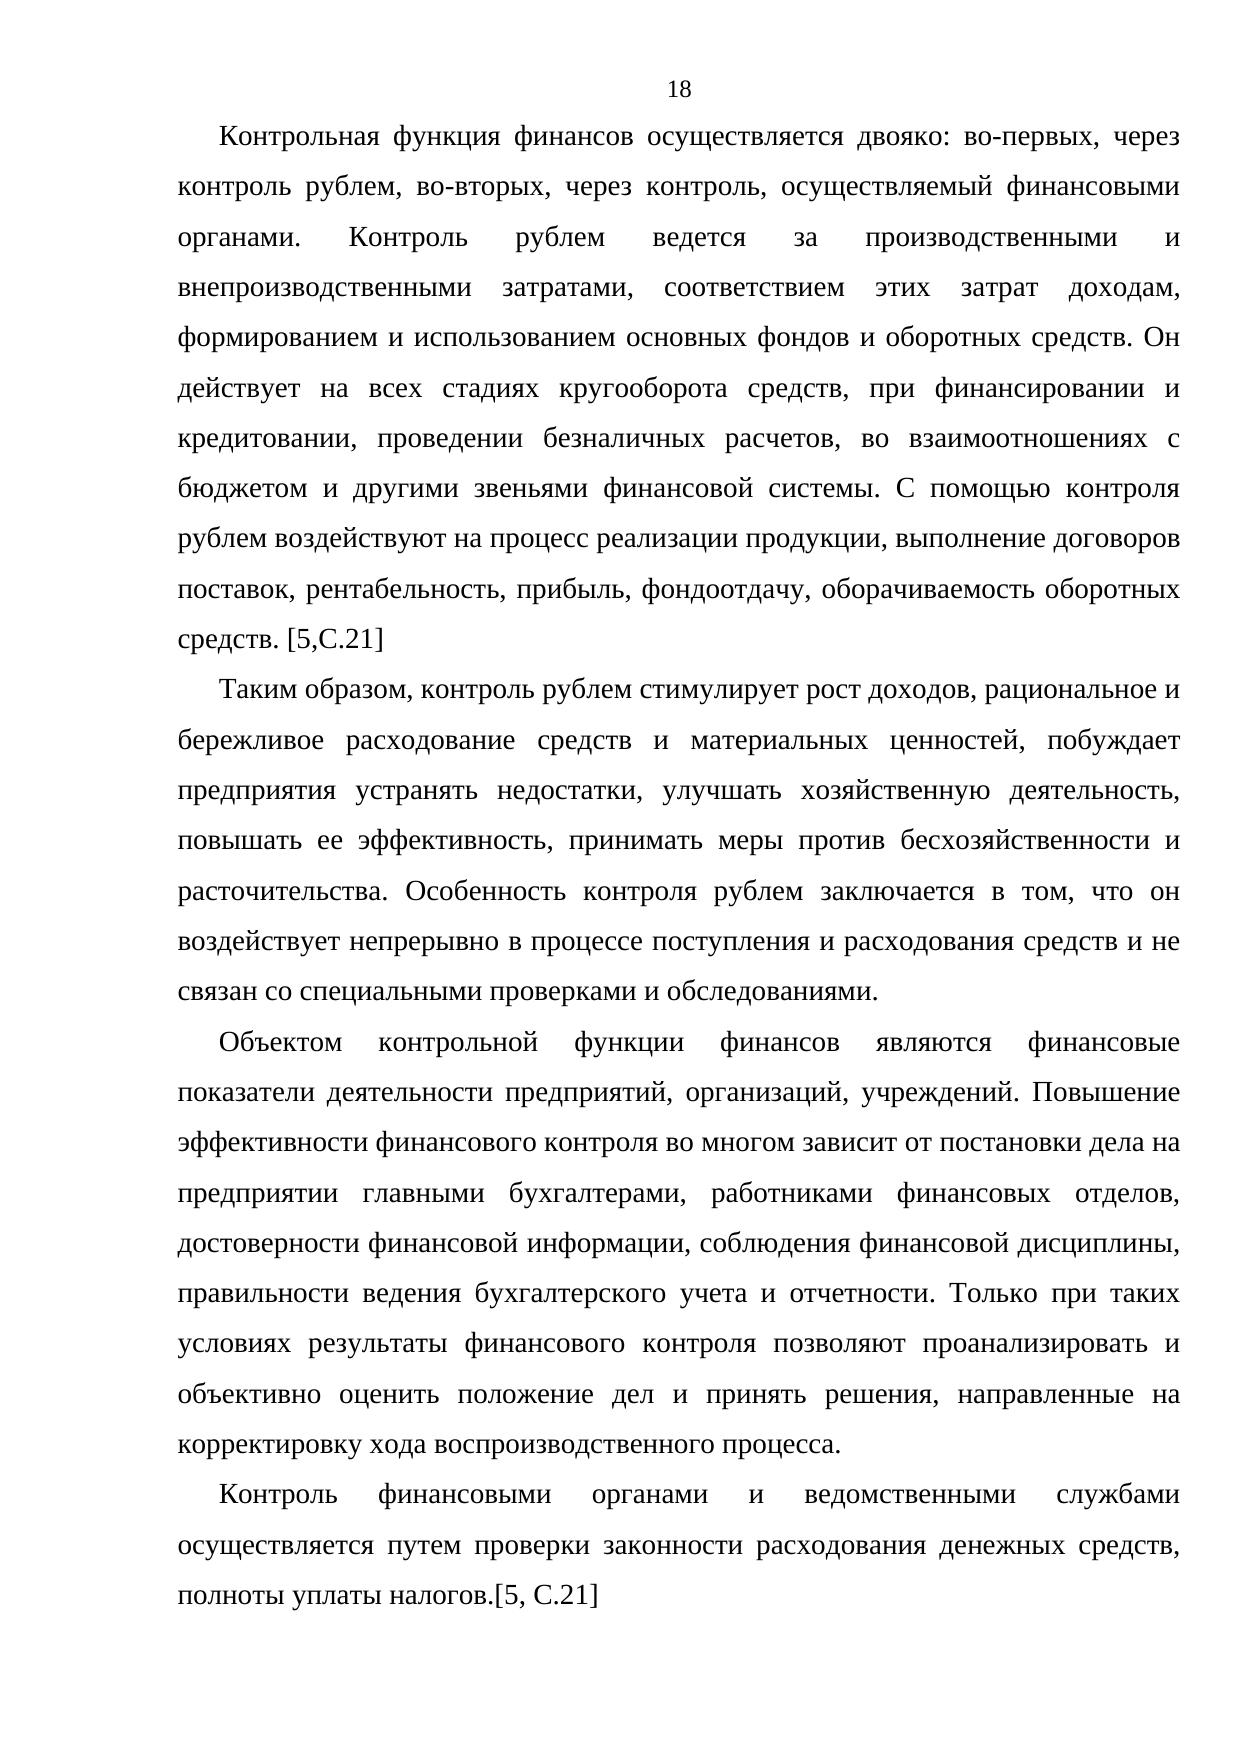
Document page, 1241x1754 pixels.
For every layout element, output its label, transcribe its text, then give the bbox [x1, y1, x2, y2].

text Контроль финансовыми органами и ведомственными службами осуществляется путем проверки законности расходования денежных средств, полноты уплаты налогов.[5, С.21] [177, 1477, 1181, 1611]
text Таким образом, контроль рублем стимулирует рост доходов, рациональное и бережливое расходование средств и материальных ценностей, побуждает предприятия устранять недостатки, улучшать хозяйственную деятельность, повышать ее эффективность, принимать меры против бесхозяйственности и расточительства. Особенность контроля рублем заключается в том, что он воздействует непрерывно в процессе поступления и расходования средств и не связан со специальными проверками и обследованиями. [177, 672, 1181, 1007]
text Контрольная функция финансов осуществляется двояко: во-первых, через контроль рублем, во-вторых, через контроль, осуществляемый финансовыми органами. Контроль рублем ведется за производственными и внепроизводственными затратами, соответствием этих затрат доходам, формированием и использованием основных фондов и оборотных средств. Он действует на всех стадиях кругооборота средств, при финансировании и кредитовании, проведении безналичных расчетов, во взаимоотношениях с бюджетом и другими звеньями финансовой системы. С помощью контроля рублем воздействуют на процесс реализации продукции, выполнение договоров поставок, рентабельность, прибыль, фондоотдачу, оборачиваемость оборотных средств. [5,С.21] [177, 118, 1181, 655]
text Объектом контрольной функции финансов являются финансовые показатели деятельности предприятий, организаций, учреждений. Повышение эффективности финансового контроля во многом зависит от постановки дела на предприятии главными бухгалтерами, работниками финансовых отделов, достоверности финансовой информации, соблюдения финансовой дисциплины, правильности ведения бухгалтерского учета и отчетности. Только при таких условиях результаты финансового контроля позволяют проанализировать и объективно оценить положение дел и принять решения, направленные на корректировку хода воспроизводственного процесса. [177, 1024, 1181, 1460]
